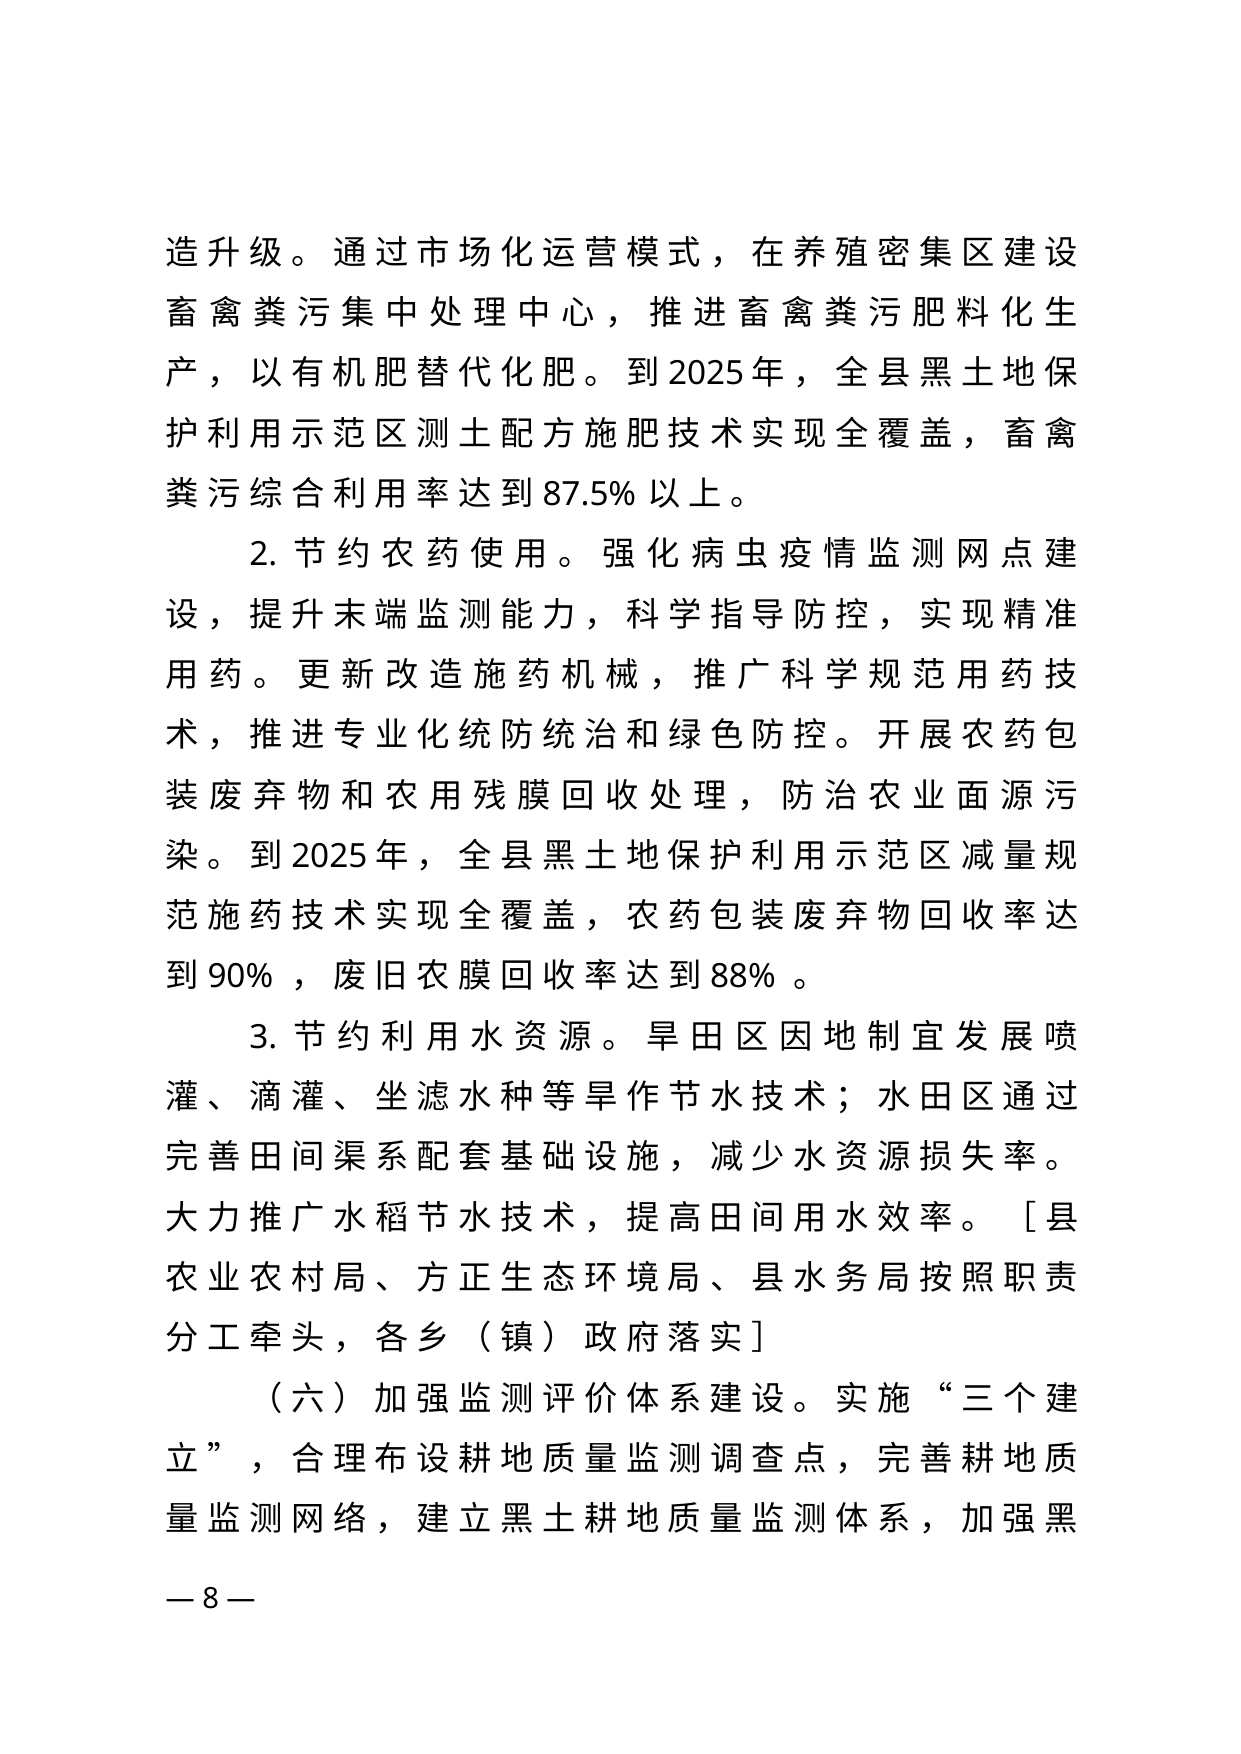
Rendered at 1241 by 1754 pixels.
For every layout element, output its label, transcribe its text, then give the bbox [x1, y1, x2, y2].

text 2.节约农药使用。强化病虫疫情监测网点建设，提升末端监测能力，科学指导防控，实现精准用药。更新改造施药机械，推广科学规范用药技术，推进专业化统防统治和绿色防控。开展农药包装废弃物和农用残膜回收处理，防治农业面源污染。到2025年，全县黑土地保护利用示范区减量规范施药技术实现全覆盖，农药包装废弃物回收率达到90%，废旧农膜回收率达到88%。 [165, 521, 1087, 1003]
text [165, 219, 1087, 521]
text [165, 1365, 1087, 1546]
text 3.节约利用水资源。旱田区因地制宜发展喷灌、滴灌、坐滤水种等旱作节水技术；水田区通过完善田间渠系配套基础设施，减少水资源损失率。大力推广水稻节水技术，提高田间用水效率。［县农业农村局、方正生态环境局、县水务局按照职责分工牵头，各乡（镇）政府落实］ [165, 1003, 1087, 1365]
